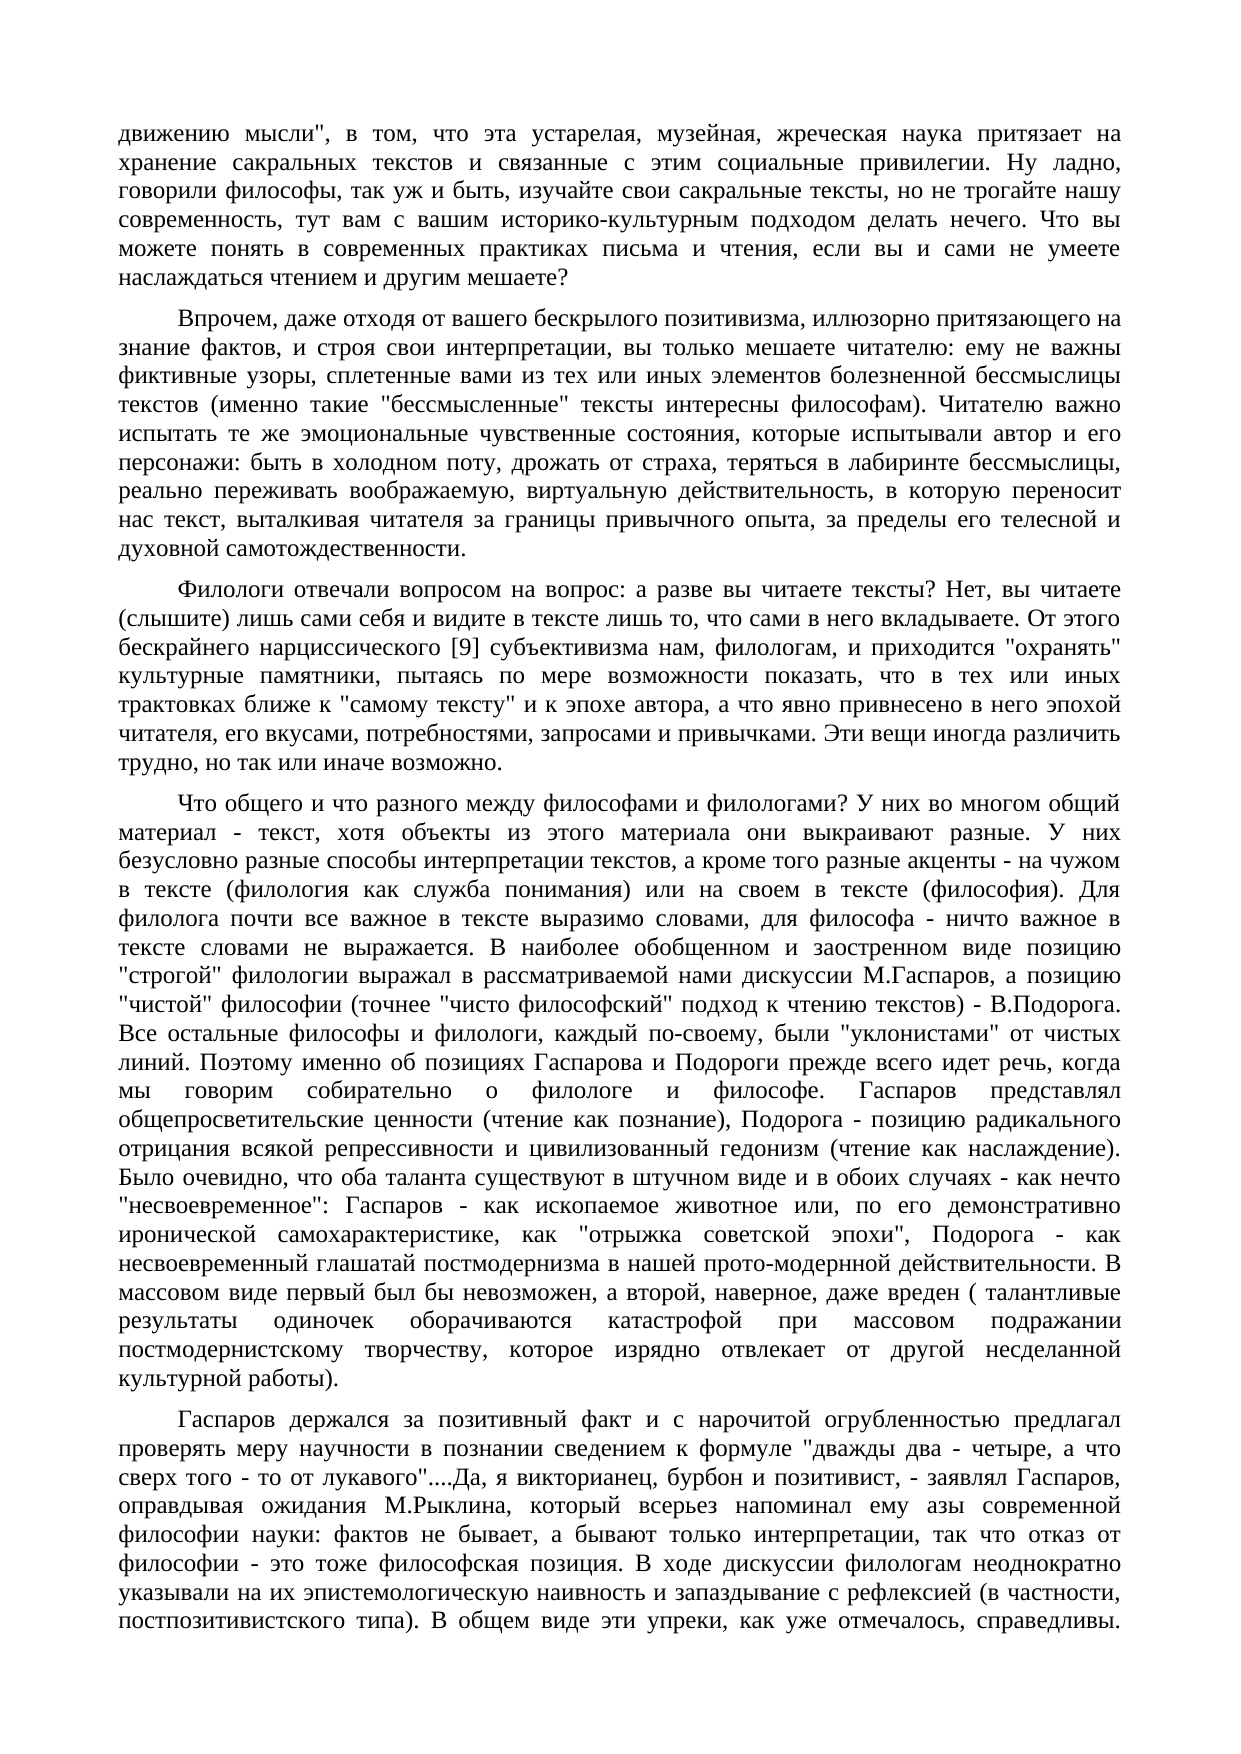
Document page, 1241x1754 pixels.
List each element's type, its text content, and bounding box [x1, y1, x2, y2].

text Филологи отвечали вопросом на вопрос: а разве вы читаете тексты? Нет, вы читаете (слышите) лишь сами себя и видите в тексте лишь то, что сами в него вкладываете. От этого бескрайнего нарциссического [9] субъективизма нам, филологам, и приходится "охранять" культурные памятники, пытаясь по мере возможности показать, что в тех или иных трактовках ближе к "самому тексту" и к эпохе автора, а что явно привнесено в него эпохой читателя, его вкусами, потребностями, запросами и привычками. Эти вещи иногда различить трудно, но так или иначе возможно. [118, 574, 1122, 776]
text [118, 1404, 1122, 1634]
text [118, 118, 1122, 291]
text Что общего и что разного между философами и филологами? У них во многом общий материал - текст, хотя объекты из этого материала они выкраивают разные. У них безусловно разные способы интерпретации текстов, а кроме того разные акценты - на чужом в тексте (филология как служба понимания) или на своем в тексте (философия). Для филолога почти все важное в тексте выразимо словами, для философа - ничто важное в тексте словами не выражается. В наиболее обобщенном и заостренном виде позицию "строгой" филологии выражал в рассматриваемой нами дискуссии М.Гаспаров, а позицию "чистой" философии (точнее "чисто философский" подход к чтению текстов) - В.Подорога. Все остальные философы и филологи, каждый по-своему, были "уклонистами" от чистых линий. Поэтому именно об позициях Гаспарова и Подороги прежде всего идет речь, когда мы говорим собирательно о филологе и философе. Гаспаров представлял общепросветительские ценности (чтение как познание), Подорога - позицию радикального отрицания всякой репрессивности и цивилизованный гедонизм (чтение как наслаждение). Было очевидно, что оба таланта существуют в штучном виде и в обоих случаях - как нечто "несвоевременное": Гаспаров - как ископаемое животное или, по его демонстративно иронической самохарактеристике, как "отрыжка советской эпохи", Подорога - как несвоевременный глашатай постмодернизма в нашей прото-модернной действительности. В массовом виде первый был бы невозможен, а второй, наверное, даже вреден ( талантливые результаты одиночек оборачиваются катастрофой при массовом подражании постмодернистскому творчеству, которое изрядно отвлекает от другой несделанной культурной работы). [118, 788, 1122, 1392]
text Впрочем, даже отходя от вашего бескрылого позитивизма, иллюзорно притязающего на знание фактов, и строя свои интерпретации, вы только мешаете читателю: ему не важны фиктивные узоры, сплетенные вами из тех или иных элементов болезненной бессмыслицы текстов (именно такие "бессмысленные" тексты интересны философам). Читателю важно испытать те же эмоциональные чувственные состояния, которые испытывали автор и его персонажи: быть в холодном поту, дрожать от страха, теряться в лабиринте бессмыслицы, реально переживать воображаемую, виртуальную действительность, в которую переносит нас текст, выталкивая читателя за границы привычного опыта, за пределы его телесной и духовной самотождественности. [118, 303, 1122, 562]
